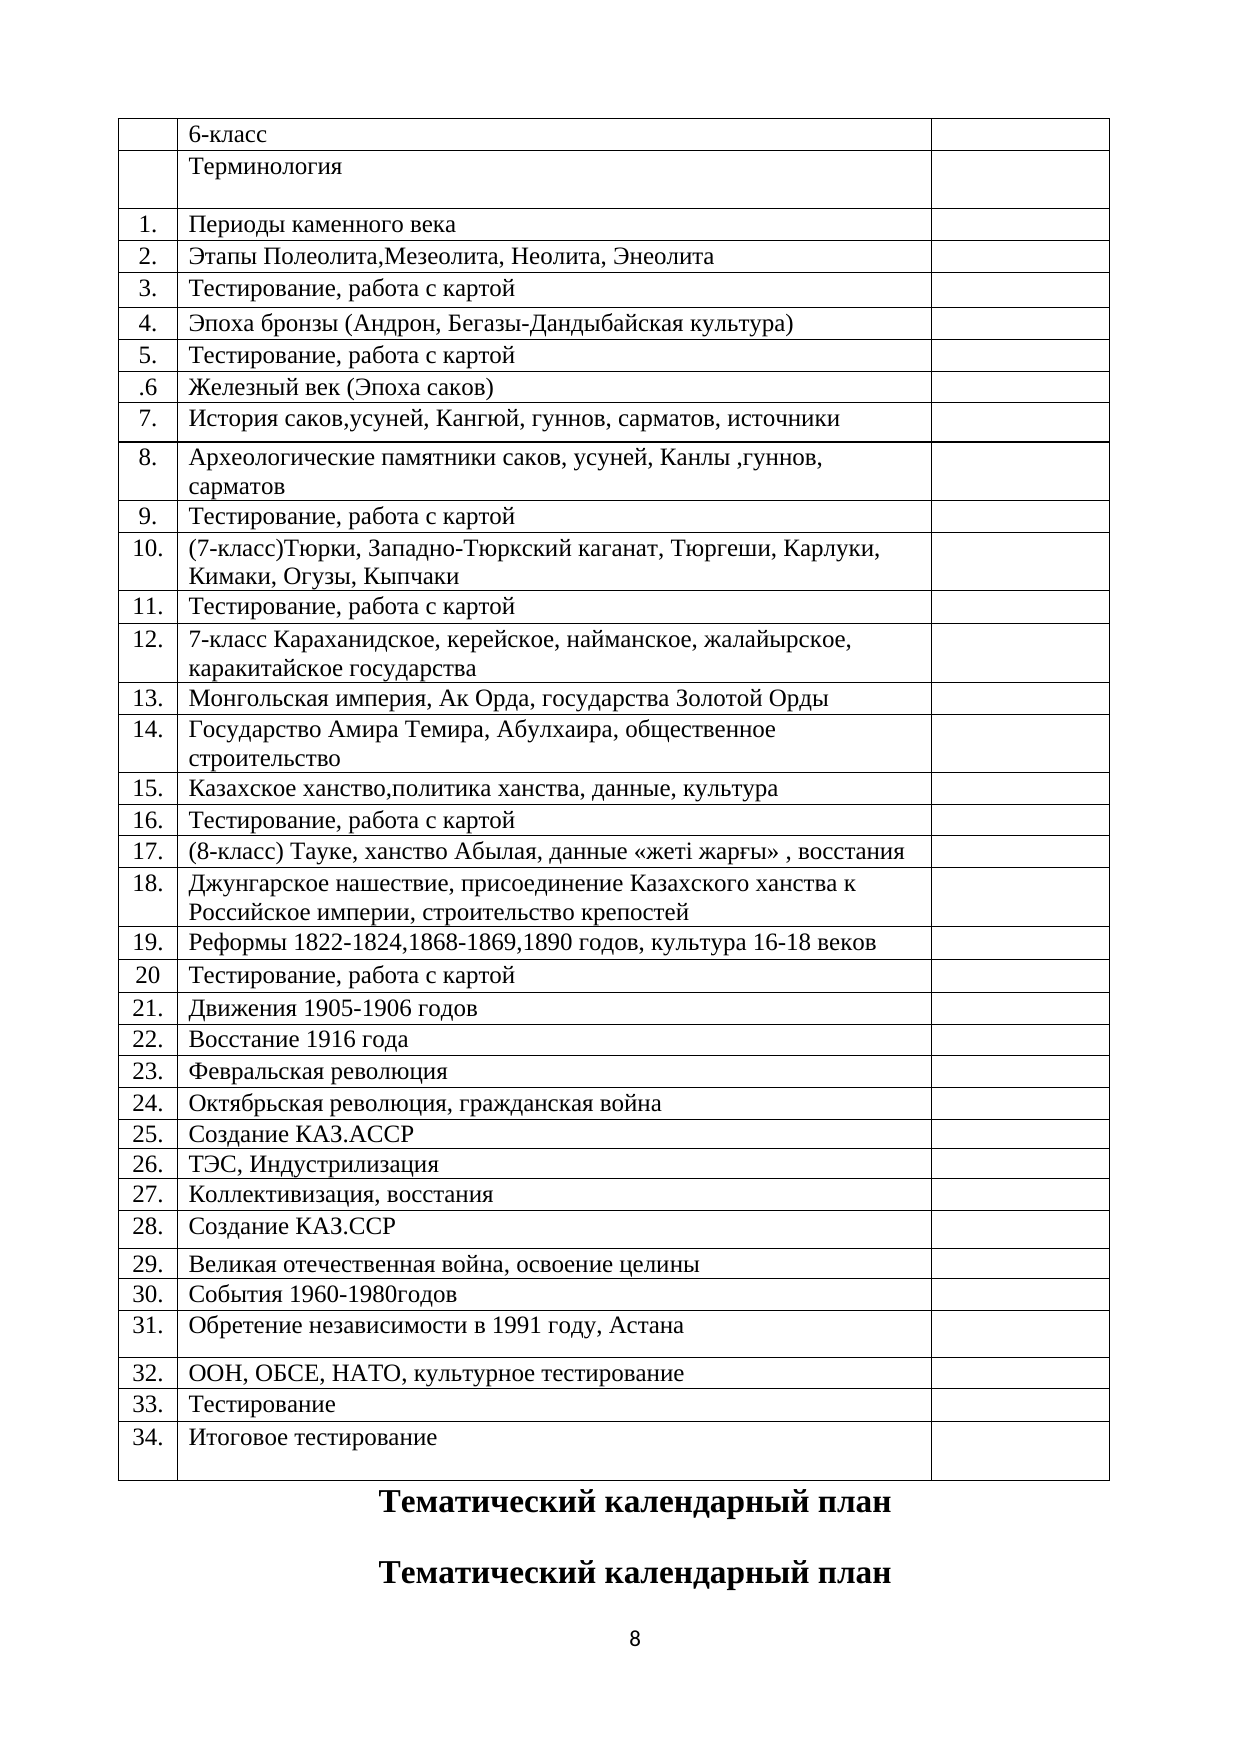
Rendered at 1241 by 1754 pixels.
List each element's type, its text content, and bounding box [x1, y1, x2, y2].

table_cell События 1960-1980годов [178, 1279, 931, 1309]
table_cell 19. [119, 927, 177, 959]
table_cell Государство Амира Темира, Абулхаира, общественное строительство [178, 715, 931, 772]
table_cell [932, 868, 1109, 926]
table_cell Железный век (Эпоха саков) [178, 372, 931, 402]
table_cell 26. [119, 1149, 177, 1178]
table_cell [932, 1179, 1109, 1210]
table_cell [932, 683, 1109, 713]
table_cell 29. [119, 1249, 177, 1278]
table_cell 7. [119, 403, 177, 441]
text Тематический календарный план [118, 1481, 1152, 1519]
table_cell 12. [119, 624, 177, 682]
table_cell 31. [119, 1311, 177, 1357]
table_cell [932, 119, 1109, 150]
table_cell История саков,усуней, Кангюй, гуннов, сарматов, источники [178, 403, 931, 441]
table_cell [932, 960, 1109, 992]
table_cell Периоды каменного века [178, 209, 931, 240]
table_cell Реформы 1822-1824,1868-1869,1890 годов, культура 16-18 веков [178, 927, 931, 959]
table_cell Тестирование, работа с картой [178, 960, 931, 992]
table_cell 11. [119, 591, 177, 623]
table_cell [932, 1358, 1109, 1388]
table_cell Тестирование, работа с картой [178, 805, 931, 835]
table_cell Октябрьская революция, гражданская война [178, 1088, 931, 1118]
table_cell Создание КАЗ.ССР [178, 1211, 931, 1248]
table_cell 6-класс [178, 119, 931, 150]
table_cell Эпоха бронзы (Андрон, Бегазы-Дандыбайская культура) [178, 308, 931, 339]
table_cell Движения 1905-1906 годов [178, 993, 931, 1023]
table_cell [932, 624, 1109, 682]
table_cell 30. [119, 1279, 177, 1309]
table_cell [932, 273, 1109, 307]
table_cell [932, 1149, 1109, 1178]
table_cell [932, 836, 1109, 867]
table_cell Тестирование, работа с картой [178, 340, 931, 371]
table_cell Коллективизация, восстания [178, 1179, 931, 1210]
table_cell [932, 1311, 1109, 1357]
table_cell 16. [119, 805, 177, 835]
table_cell [932, 241, 1109, 272]
table_cell [932, 1088, 1109, 1118]
table_cell [932, 927, 1109, 959]
table_cell 28. [119, 1211, 177, 1248]
table_cell [932, 372, 1109, 402]
table_cell 10. [119, 533, 177, 590]
table_cell [932, 151, 1109, 208]
table_cell Тестирование, работа с картой [178, 591, 931, 623]
table_cell Джунгарское нашествие, присоединение Казахского ханства к Российское империи, строительство крепостей [178, 868, 931, 926]
table_cell [932, 1211, 1109, 1248]
table_cell 13. [119, 683, 177, 713]
table_cell Археологические памятники саков, усуней, Канлы ,гуннов, сарматов [178, 443, 931, 500]
table_cell Великая отечественная война, освоение целины [178, 1249, 931, 1278]
table_cell Терминология [178, 151, 931, 208]
table_cell [932, 591, 1109, 623]
table_cell 20 [119, 960, 177, 992]
table_cell 9. [119, 501, 177, 532]
table_cell 21. [119, 993, 177, 1023]
table_cell [932, 308, 1109, 339]
table_cell 22. [119, 1025, 177, 1055]
table_cell 24. [119, 1088, 177, 1118]
table_cell [932, 1279, 1109, 1309]
table_cell [932, 501, 1109, 532]
table_cell [932, 1422, 1109, 1480]
table_cell (7-класс)Тюрки, Западно-Тюркский каганат, Тюргеши, Карлуки, Кимаки, Огузы, Кыпчаки [178, 533, 931, 590]
table_cell 14. [119, 715, 177, 772]
table_cell 2. [119, 241, 177, 272]
text Тематический календарный план [118, 1553, 1152, 1591]
table_cell Создание КАЗ.АССР [178, 1120, 931, 1148]
table_cell 1. [119, 209, 177, 240]
table_cell [932, 443, 1109, 500]
table_cell Февральская революция [178, 1056, 931, 1087]
table_cell 7-класс Караханидское, керейское, найманское, жалайырское, каракитайское государства [178, 624, 931, 682]
table_cell .6 [119, 372, 177, 402]
table_cell Обретение независимости в 1991 году, Астана [178, 1311, 931, 1357]
table_cell [932, 1120, 1109, 1148]
table_cell [932, 340, 1109, 371]
table_cell Этапы Полеолита,Мезеолита, Неолита, Энеолита [178, 241, 931, 272]
table_cell Тестирование [178, 1389, 931, 1421]
table_cell 17. [119, 836, 177, 867]
table_cell [932, 1249, 1109, 1278]
table_cell 4. [119, 308, 177, 339]
table_cell ТЭС, Индустрилизация [178, 1149, 931, 1178]
table_cell 15. [119, 773, 177, 804]
table_cell (8-класс) Тауке, ханство Абылая, данные «жеті жарғы» , восстания [178, 836, 931, 867]
table_cell Тестирование, работа с картой [178, 273, 931, 307]
table_cell Восстание 1916 года [178, 1025, 931, 1055]
table_cell [932, 533, 1109, 590]
table_cell 3. [119, 273, 177, 307]
table_cell [119, 151, 177, 208]
table_cell 5. [119, 340, 177, 371]
table_cell 8. [119, 443, 177, 500]
table_cell Итоговое тестирование [178, 1422, 931, 1480]
table_cell 33. [119, 1389, 177, 1421]
table_cell 23. [119, 1056, 177, 1087]
table_cell [932, 715, 1109, 772]
table_cell Казахское ханство,политика ханства, данные, культура [178, 773, 931, 804]
table_cell [932, 403, 1109, 441]
table_cell [932, 805, 1109, 835]
table_cell [932, 1389, 1109, 1421]
table_cell [932, 1025, 1109, 1055]
table_cell 27. [119, 1179, 177, 1210]
table_cell ООН, ОБСЕ, НАТО, культурное тестирование [178, 1358, 931, 1388]
table_cell 18. [119, 868, 177, 926]
table_cell 34. [119, 1422, 177, 1480]
table_cell [932, 993, 1109, 1023]
table_cell Тестирование, работа с картой [178, 501, 931, 532]
table_cell 25. [119, 1120, 177, 1148]
table_cell 32. [119, 1358, 177, 1388]
table_cell [932, 773, 1109, 804]
table_cell [932, 209, 1109, 240]
table_cell [932, 1056, 1109, 1087]
table_cell Монгольская империя, Ак Орда, государства Золотой Орды [178, 683, 931, 713]
table_cell [119, 119, 177, 150]
